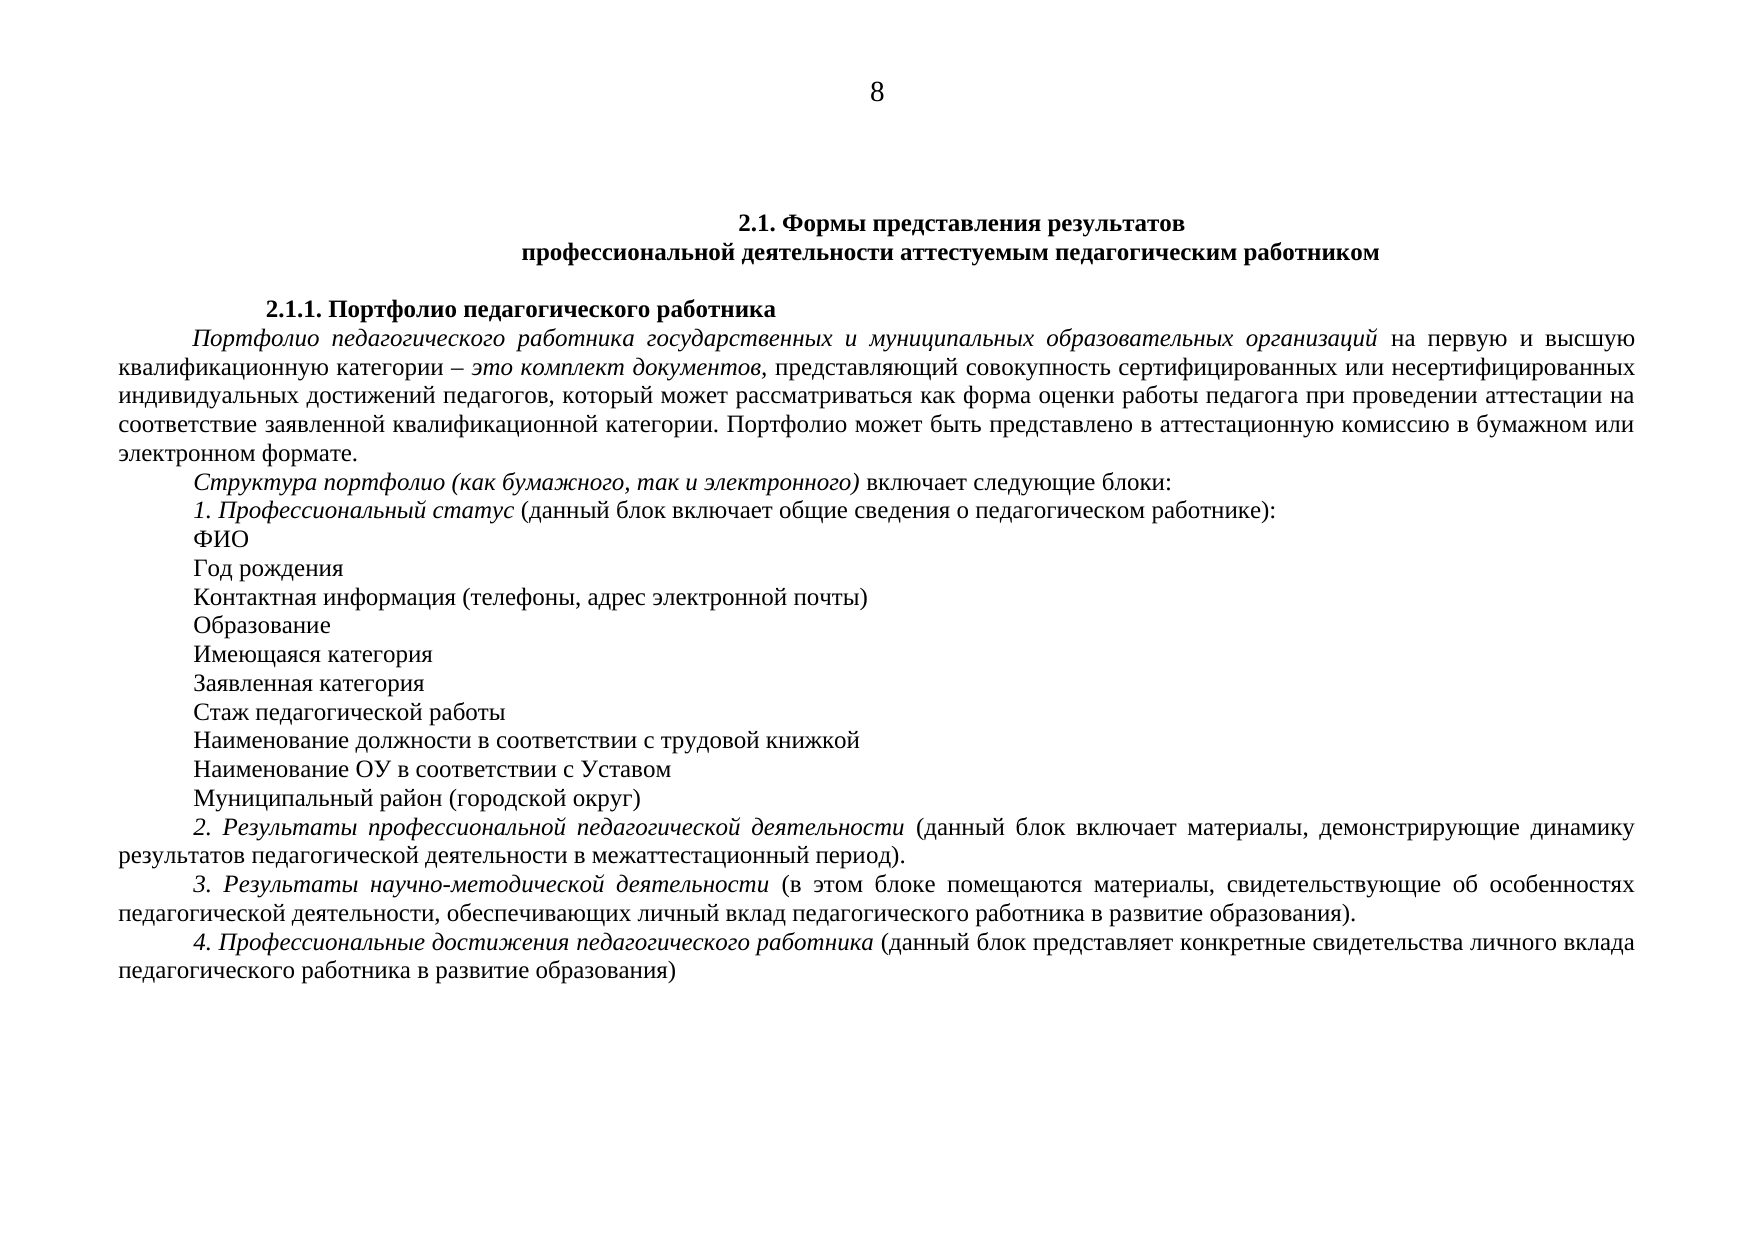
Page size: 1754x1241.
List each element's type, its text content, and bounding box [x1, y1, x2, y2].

text Контактная информация (телефоны, адрес электронной почты) [118, 582, 1636, 611]
text Образование [118, 611, 1636, 639]
text Структура портфолио (как бумажного, так и электронного) включает следующие блоки: [118, 467, 1636, 496]
text 4. Профессиональные достижения педагогического работника (данный блок представляет конкретные свидетельства личного вклада педагогического работника в развитие образования) [118, 927, 1636, 984]
text 1. Профессиональный статус (данный блок включает общие сведения о педагогическом работнике): [118, 496, 1636, 524]
text Имеющаяся категория [118, 639, 1636, 668]
text 2. Результаты профессиональной педагогической деятельности (данный блок включает материалы, демонстрирующие динамику результатов педагогической деятельности в межаттестационный период). [118, 812, 1636, 869]
text Муниципальный район (городской округ) [118, 783, 1636, 812]
text Наименование должности в соответствии с трудовой книжкой [118, 726, 1636, 754]
text 2.1. Формы представления результатов [192, 208, 1636, 237]
text Стаж педагогической работы [118, 697, 1636, 726]
text Год рождения [118, 553, 1636, 582]
text ФИО [118, 524, 1636, 553]
text Наименование ОУ в соответствии с Уставом [118, 754, 1636, 783]
text Портфолио педагогического работника государственных и муниципальных образовательных организаций на первую и высшую квалификационную категории – это комплект документов, представляющий совокупность сертифицированных или несертифицированных индивидуальных достижений педагогов, который может рассматриваться как форма оценки работы педагога при проведении аттестации на соответствие заявленной квалификационной категории. Портфолио может быть представлено в аттестационную комиссию в бумажном или электронном формате. [118, 323, 1636, 467]
text 3. Результаты научно-методической деятельности (в этом блоке помещаются материалы, свидетельствующие об особенностях педагогической деятельности, обеспечивающих личный вклад педагогического работника в развитие образования). [118, 869, 1636, 927]
text 2.1.1. Портфолио педагогического работника [192, 294, 1636, 323]
text профессиональной деятельности аттестуемым педагогическим работником [192, 237, 1636, 266]
text Заявленная категория [118, 668, 1636, 697]
